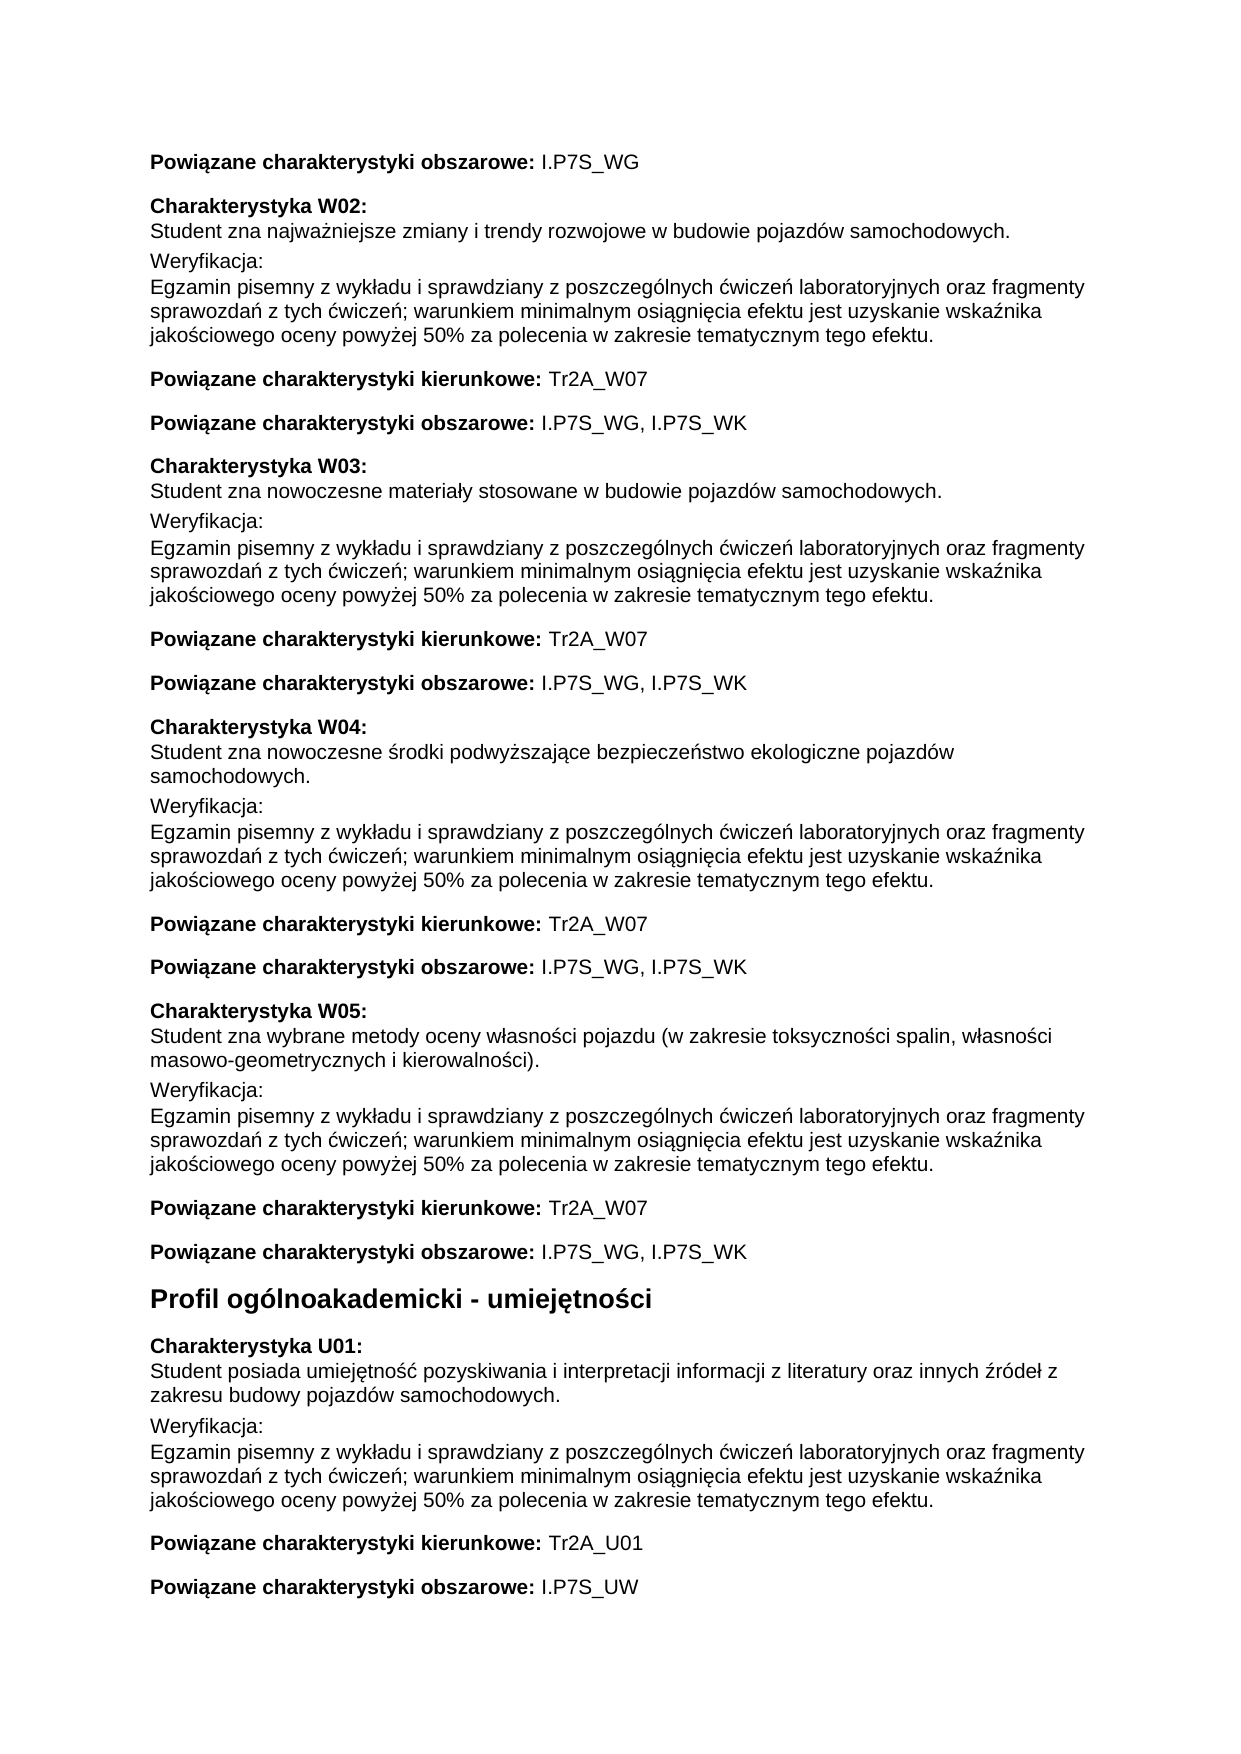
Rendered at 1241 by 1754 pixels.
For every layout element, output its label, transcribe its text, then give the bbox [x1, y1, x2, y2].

text Powiązane charakterystyki kierunkowe: Tr2A_W07 [150, 911, 1090, 935]
subtitle Profil ogólnoakademicki - umiejętności [150, 1283, 1090, 1314]
text Weryfikacja: [150, 1078, 1090, 1102]
text Charakterystyka U01: [150, 1334, 1090, 1358]
text Student zna nowoczesne środki podwyższające bezpieczeństwo ekologiczne pojazdów samochodowych. [150, 739, 1090, 787]
text Powiązane charakterystyki kierunkowe: Tr2A_W07 [150, 1196, 1090, 1220]
text Powiązane charakterystyki kierunkowe: Tr2A_W07 [150, 367, 1090, 391]
text Powiązane charakterystyki obszarowe: I.P7S_UW [150, 1575, 1090, 1599]
text Student zna wybrane metody oceny własności pojazdu (w zakresie toksyczności spalin, własności masowo-geometrycznych i kierowalności). [150, 1024, 1090, 1072]
text Weryfikacja: [150, 249, 1090, 273]
text Weryfikacja: [150, 1413, 1090, 1437]
text Powiązane charakterystyki obszarowe: I.P7S_WG [150, 150, 1090, 174]
text Student zna nowoczesne materiały stosowane w budowie pojazdów samochodowych. [150, 479, 1090, 503]
text Powiązane charakterystyki obszarowe: I.P7S_WG, I.P7S_WK [150, 1239, 1090, 1263]
text Weryfikacja: [150, 794, 1090, 818]
text Charakterystyka W02: [150, 194, 1090, 218]
text Powiązane charakterystyki kierunkowe: Tr2A_U01 [150, 1531, 1090, 1555]
text Charakterystyka W05: [150, 999, 1090, 1023]
text Powiązane charakterystyki obszarowe: I.P7S_WG, I.P7S_WK [150, 955, 1090, 979]
text Charakterystyka W03: [150, 454, 1090, 478]
text Powiązane charakterystyki obszarowe: I.P7S_WG, I.P7S_WK [150, 410, 1090, 434]
text Powiązane charakterystyki obszarowe: I.P7S_WG, I.P7S_WK [150, 671, 1090, 695]
text Weryfikacja: [150, 509, 1090, 533]
text Charakterystyka W04: [150, 714, 1090, 738]
text Student posiada umiejętność pozyskiwania i interpretacji informacji z literatury oraz innych źródeł z zakresu budowy pojazdów samochodowych. [150, 1359, 1090, 1407]
text Student zna najważniejsze zmiany i trendy rozwojowe w budowie pojazdów samochodowych. [150, 219, 1090, 243]
text Powiązane charakterystyki kierunkowe: Tr2A_W07 [150, 627, 1090, 651]
